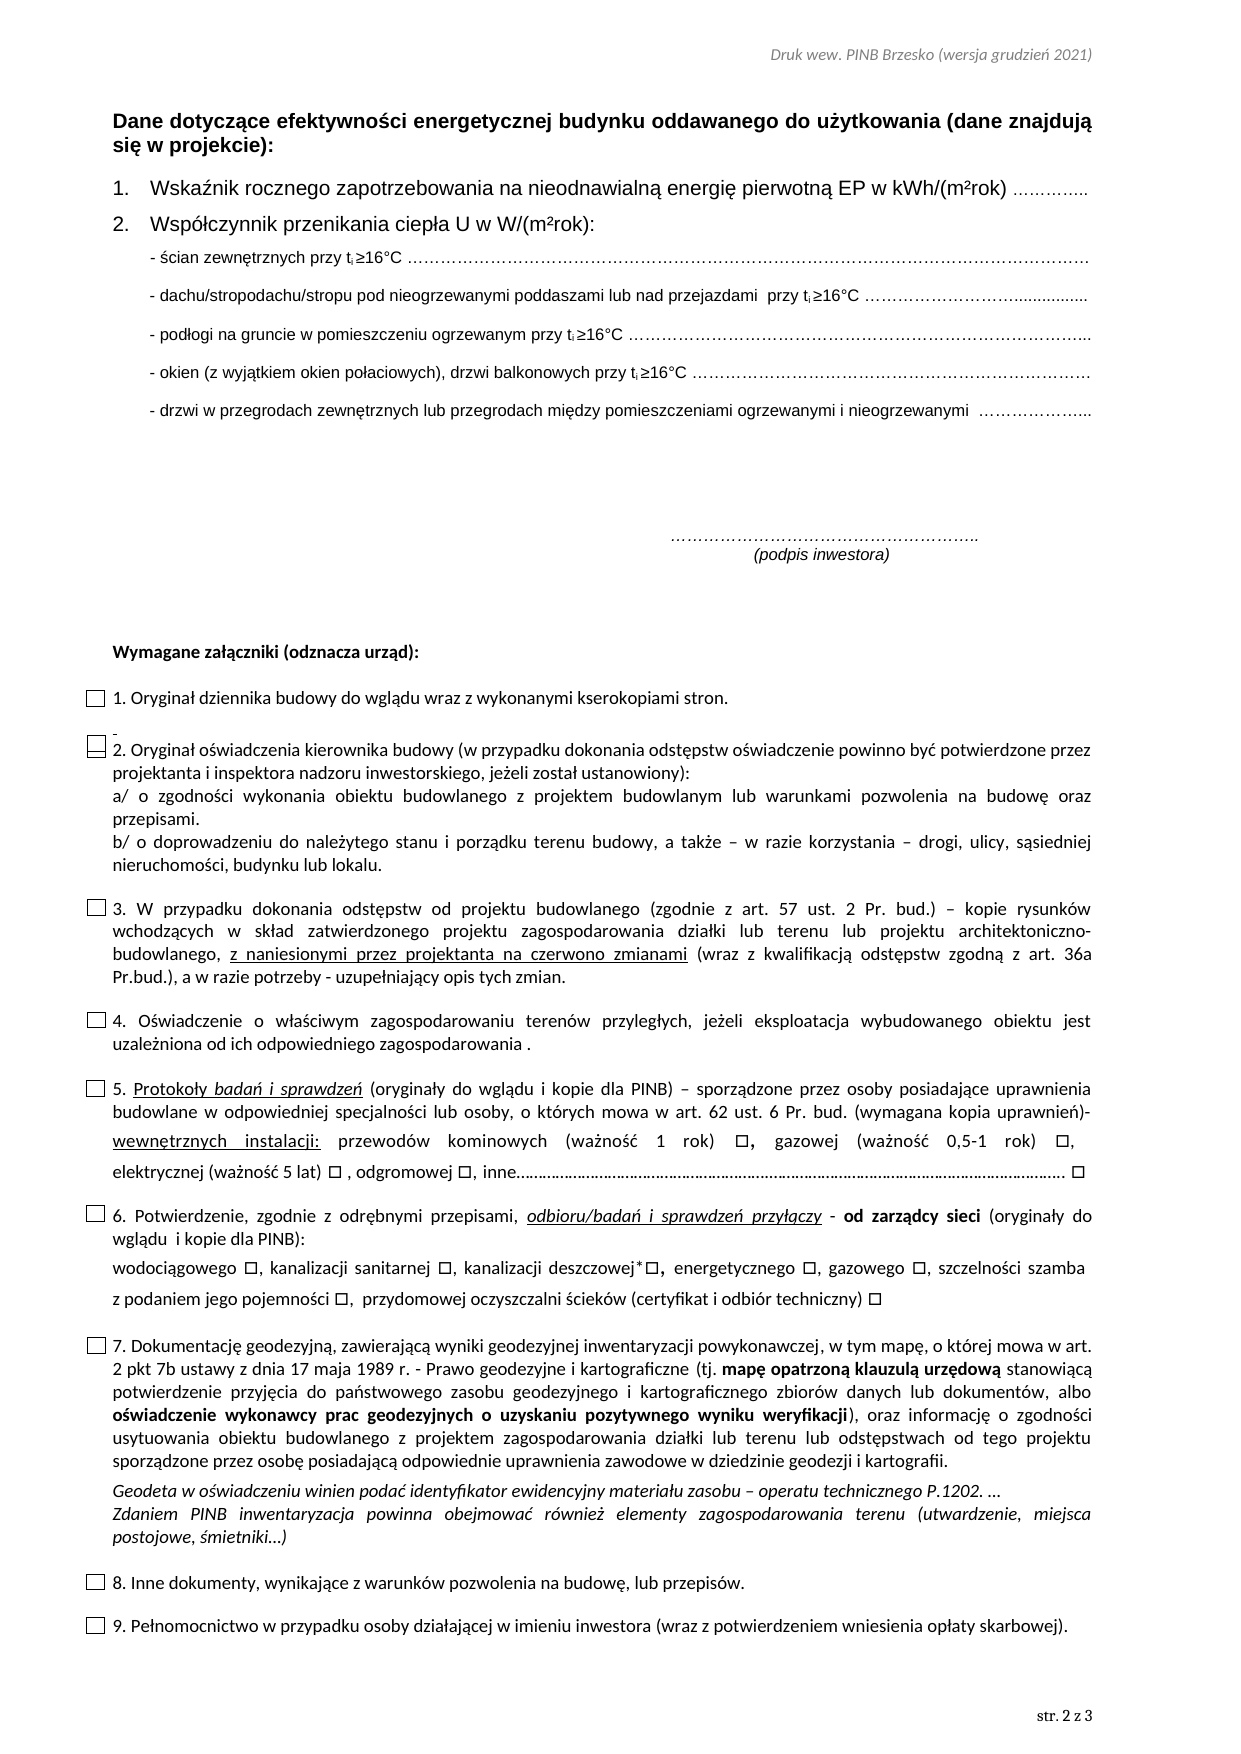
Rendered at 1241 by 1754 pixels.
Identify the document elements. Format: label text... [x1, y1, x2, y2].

text Zdaniem PINB inwentaryzacja powinna obejmować również elementy zagospodarowania terenu (utwardzenie, miejsca postojowe, śmietniki…) [112, 1502, 1092, 1548]
text 2. Oryginał oświadczenia kierownika budowy (w przypadku dokonania odstępstw oświadczenie powinno być potwierdzone przez projektanta i inspektora nadzoru inwestorskiego, jeżeli został ustanowiony): [112, 738, 1092, 784]
text 9. Pełnomocnictwo w przypadku osoby działającej w imieniu inwestora (wraz z potwierdzeniem wniesienia opłaty skarbowej). [112, 1614, 1092, 1637]
text 7. Dokumentację geodezyjną, zawierającą wyniki geodezyjnej inwentaryzacji powykonawczej, w tym mapę, o której mowa w art. 2 pkt 7b ustawy z dnia 17 maja 1989 r. - Prawo geodezyjne i kartograficzne (tj. mapę opatrzoną klauzulą urzędową stanowiącą potwierdzenie przyjęcia do państwowego zasobu geodezyjnego i kartograficznego zbiorów danych lub dokumentów, albo oświadczenie wykonawcy prac geodezyjnych o uzyskaniu pozytywnego wyniku weryfikacji), oraz informację o zgodności usytuowania obiektu budowlanego z projektem zagospodarowania działki lub terenu lub odstępstwach od tego projektu sporządzone przez osobę posiadającą odpowiednie uprawnienia zawodowe w dziedzinie geodezji i kartografii. [112, 1334, 1092, 1472]
text - dachu/stropodachu/stropu pod nieogrzewanymi poddaszami lub nad przejazdami przy ti ≥16°C ………………………................ [112, 286, 1092, 305]
text 5. Protokoły badań i sprawdzeń (oryginały do wglądu i kopie dla PINB) – sporządzone przez osoby posiadające uprawnienia budowlane w odpowiedniej specjalności lub osoby, o których mowa w art. 62 ust. 6 Pr. bud. (wymagana kopia uprawnień)- wewnętrznych instalacji: przewodów kominowych (ważność 1 rok) □, gazowej (ważność 0,5-1 rok) □, elektrycznej (ważność 5 lat) □ , odgromowej □, inne………………………………………………….………………………………………………………….. □ [112, 1077, 1092, 1184]
text wodociągowego □, kanalizacji sanitarnej □, kanalizacji deszczowej*□, energetycznego □, gazowego □, szczelności szamba z podaniem jego pojemności □, przydomowej oczyszczalni ścieków (certyfikat i odbiór techniczny) □ [112, 1250, 1092, 1311]
text - drzwi w przegrodach zewnętrznych lub przegrodach między pomieszczeniami ogrzewanymi i nieogrzewanymi ………………... [112, 401, 1092, 420]
text 4. Oświadczenie o właściwym zagospodarowaniu terenów przyległych, jeżeli eksploatacja wybudowanego obiektu jest uzależniona od ich odpowiedniego zagospodarowania . [112, 1009, 1092, 1054]
text Geodeta w oświadczeniu winien podać identyfikator ewidencyjny materiału zasobu – operatu technicznego P.1202. … [112, 1479, 1092, 1502]
list Współczynnik przenikania ciepła U w W/(m²rok): [112, 212, 1092, 236]
text Wymagane załączniki (odznacza urząd): [112, 641, 1092, 664]
text Dane dotyczące efektywności energetycznej budynku oddawanego do użytkowania (dane znajdują się w projekcie): [112, 109, 1092, 157]
text - podłogi na gruncie w pomieszczeniu ogrzewanym przy ti ≥16°C ………………………………………………………………………... [112, 324, 1092, 344]
text b/ o doprowadzeniu do należytego stanu i porządku terenu budowy, a także – w razie korzystania – drogi, ulicy, sąsiedniej nieruchomości, budynku lub lokalu. [112, 831, 1092, 876]
text 1. Oryginał dziennika budowy do wglądu wraz z wykonanymi kserokopiami stron. [112, 687, 1092, 709]
text 3. W przypadku dokonania odstępstw od projektu budowlanego (zgodnie z art. 57 ust. 2 Pr. bud.) – kopie rysunków wchodzących w skład zatwierdzonego projektu zagospodarowania działki lub terenu lub projektu architektoniczno-budowlanego, z naniesionymi przez projektanta na czerwono zmianami (wraz z kwalifikacją odstępstw zgodną z art. 36a Pr.bud.), a w razie potrzeby - uzupełniający opis tych zmian. [112, 897, 1092, 988]
text - ścian zewnętrznych przy ti ≥16°C …………………………………………………………………………………………………………… [150, 248, 1092, 267]
list Wskaźnik rocznego zapotrzebowania na nieodnawialną energię pierwotną EP w kWh/(m²rok) ………….. [112, 176, 1092, 200]
text (podpis inwestora) [112, 545, 1092, 564]
text - okien (z wyjątkiem okien połaciowych), drzwi balkonowych przy ti ≥16°C ……………………………………………………………… [112, 363, 1092, 382]
text 8. Inne dokumenty, wynikające z warunków pozwolenia na budowę, lub przepisów. [112, 1571, 1092, 1594]
text 6. Potwierdzenie, zgodnie z odrębnymi przepisami, odbioru/badań i sprawdzeń przyłączy - od zarządcy sieci (oryginały do wglądu i kopie dla PINB): [112, 1204, 1092, 1250]
text a/ o zgodności wykonania obiektu budowlanego z projektem budowlanym lub warunkami pozwolenia na budowę oraz przepisami. [112, 784, 1092, 830]
text ……………………………………………….. [628, 526, 1092, 545]
